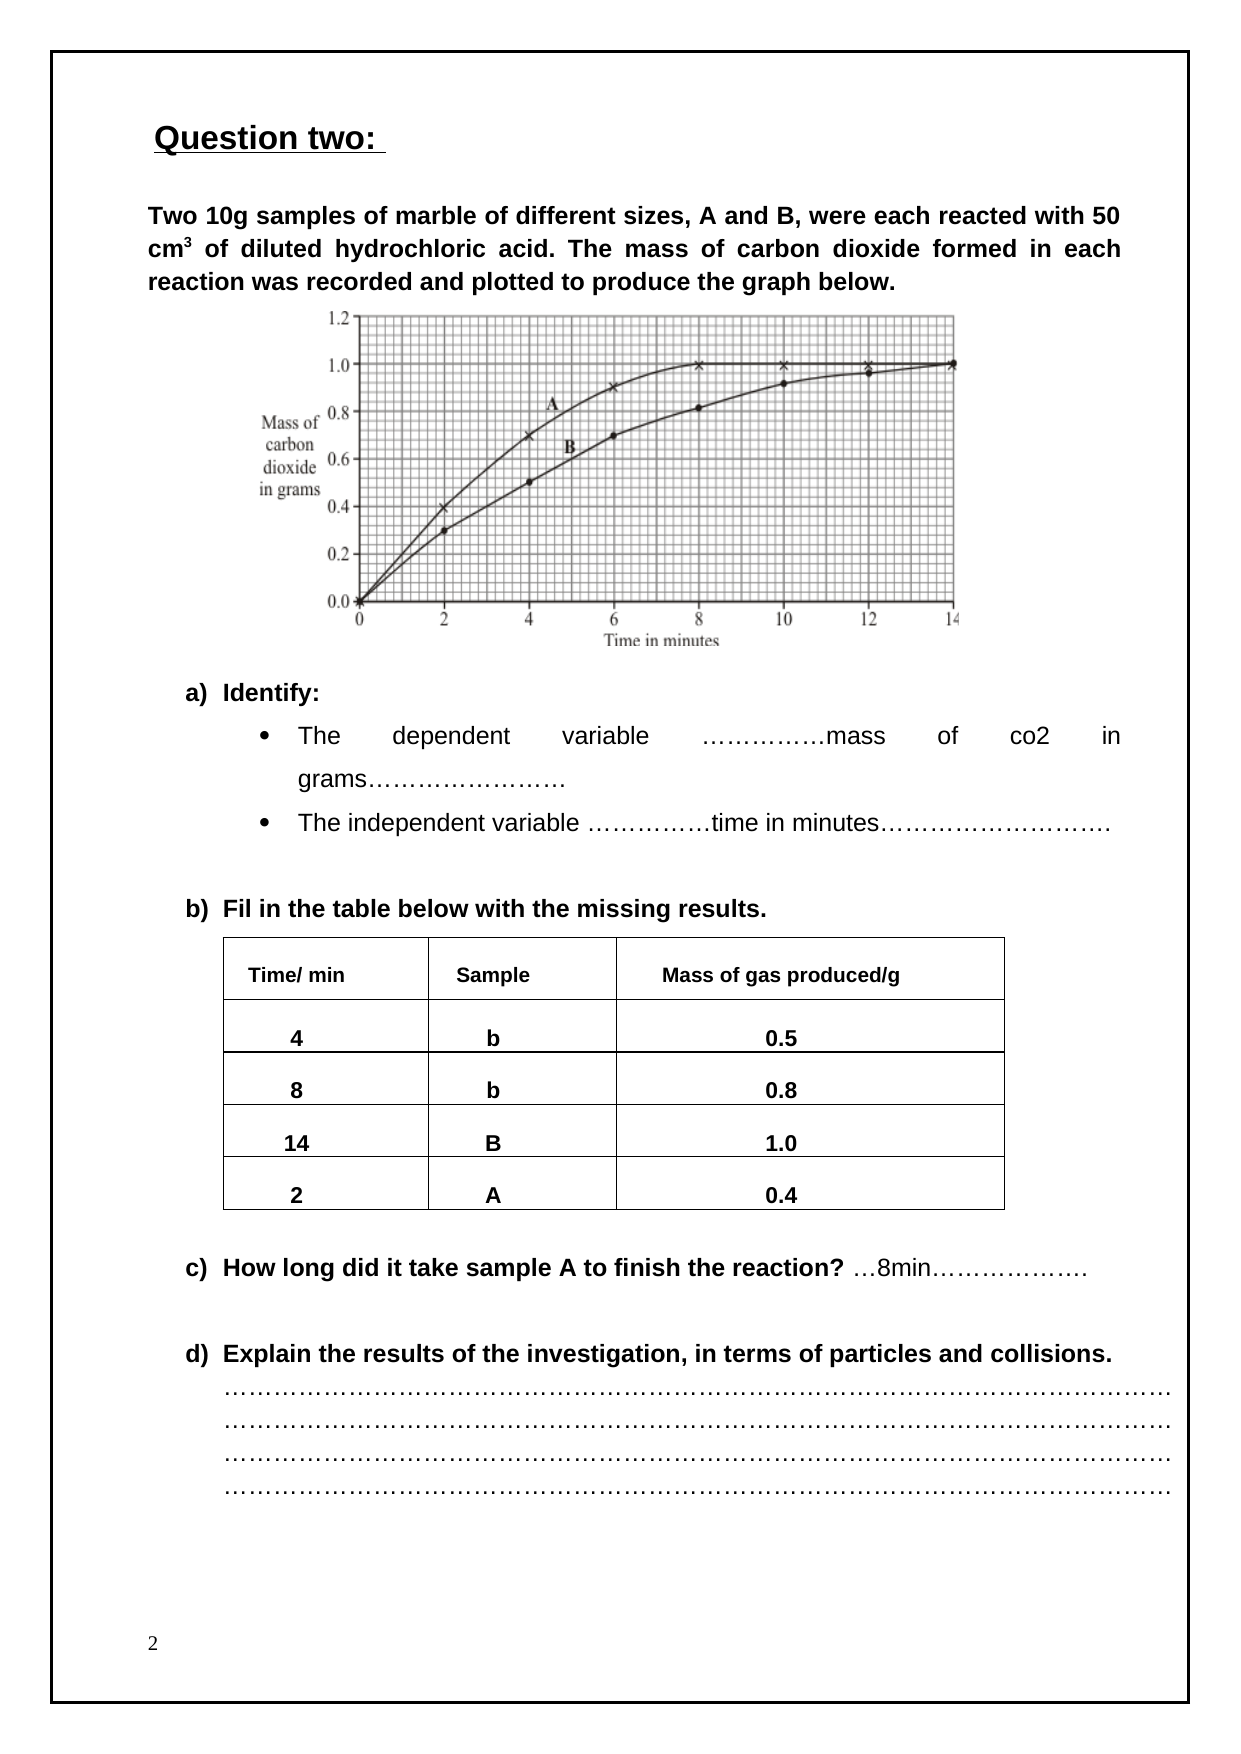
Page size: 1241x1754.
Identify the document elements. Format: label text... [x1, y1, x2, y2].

table_cell A [429, 1157, 616, 1208]
table_cell 0.4 [617, 1157, 1004, 1208]
list …………………………………………………………………………………………………………………………………………………………………………………………………………………………………………………………………………………………………………………………………………………………………………………………………………………… [223, 1372, 1181, 1500]
list How long did it take sample A to finish the reaction? …8min………………. [185, 1253, 1181, 1281]
picture [259, 311, 959, 646]
table_cell 1.0 [617, 1105, 1004, 1156]
table_header Sample [429, 938, 616, 999]
table_cell b [429, 1000, 616, 1051]
table_cell 4 [224, 1000, 428, 1051]
table_cell B [429, 1105, 616, 1156]
table_cell 8 [224, 1053, 428, 1104]
table_cell 0.8 [617, 1053, 1004, 1104]
table_cell 0.5 [617, 1000, 1004, 1051]
text Question two: [148, 118, 1122, 157]
list The dependent variable ……………mass of co2 in grams…………………… [260, 721, 1122, 793]
list Fil in the table below with the missing results. [185, 894, 1122, 923]
table_cell 2 [224, 1157, 428, 1208]
text Two 10g samples of marble of different sizes, A and B, were each reacted with 50 cm3 of diluted hydrochloric acid. The mass of carbon dioxide formed in each reaction was recorded and plotted to produce the graph below. [148, 201, 1122, 296]
list The independent variable ……………time in minutes………………………. [260, 807, 1122, 836]
list Identify: [185, 678, 1122, 707]
table_header Time/ min [224, 938, 428, 999]
list Explain the results of the investigation, in terms of particles and collisions. [185, 1339, 1181, 1368]
table_header Mass of gas produced/g [617, 938, 1004, 999]
table_cell b [429, 1053, 616, 1104]
table_cell 14 [224, 1105, 428, 1156]
